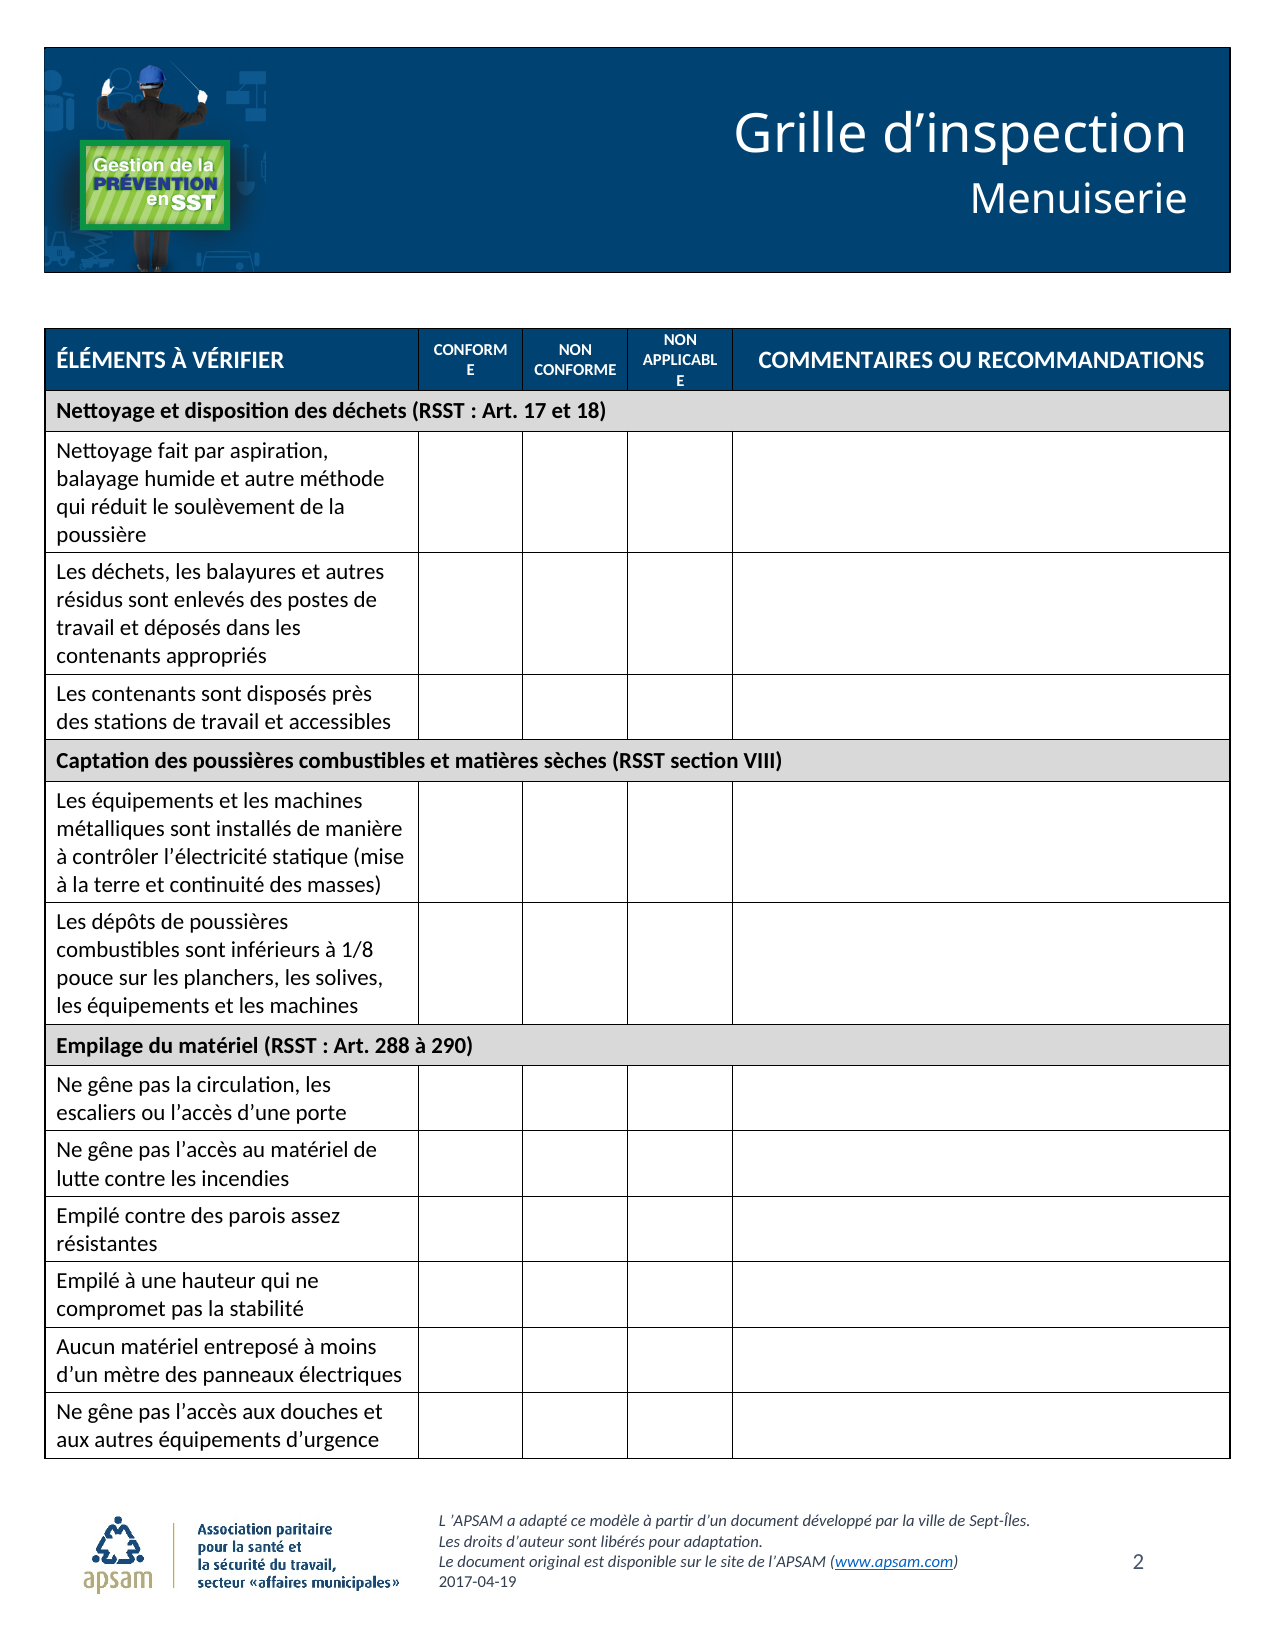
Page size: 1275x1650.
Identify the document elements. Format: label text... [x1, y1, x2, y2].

table_header CONFORME [419, 329, 522, 390]
table_cell [419, 1066, 522, 1130]
table_cell [628, 1131, 732, 1196]
table_cell [733, 1328, 1229, 1392]
table_cell [628, 1262, 732, 1327]
table_cell [419, 553, 522, 673]
table_cell [628, 675, 732, 739]
table_cell [419, 903, 522, 1023]
table_cell [628, 1328, 732, 1392]
table_cell Nettoyage et disposition des déchets (RSST : Art. 17 et 18) [46, 391, 1229, 431]
table_cell [419, 1393, 522, 1457]
table_cell [523, 432, 627, 552]
table_cell [523, 903, 627, 1023]
table_cell [419, 1131, 522, 1196]
picture [44, 49, 266, 272]
table_cell [419, 1262, 522, 1327]
table_cell [523, 1197, 627, 1261]
table_cell Les équipements et les machines métalliques sont installés de manière à contrôler l’électricité statique (mise à la terre et continuité des masses) [46, 782, 418, 902]
table_cell [523, 1131, 627, 1196]
table_cell [419, 675, 522, 739]
table_cell [733, 675, 1229, 739]
table_cell Captation des poussières combustibles et matières sèches (RSST section VIII) [46, 740, 1229, 781]
table_cell [523, 1393, 627, 1457]
table_cell Aucun matériel entreposé à moins d’un mètre des panneaux électriques [46, 1328, 418, 1392]
table_cell Les contenants sont disposés près des stations de travail et accessibles [46, 675, 418, 739]
table_cell [628, 553, 732, 673]
table_header NON CONFORME [523, 329, 627, 390]
table_cell [733, 1197, 1229, 1261]
table_cell [419, 432, 522, 552]
table_cell [523, 675, 627, 739]
table_cell [628, 1393, 732, 1457]
table_cell Les déchets, les balayures et autres résidus sont enlevés des postes de travail et déposés dans les contenants appropriés [46, 553, 418, 673]
table_cell [523, 1328, 627, 1392]
table_cell [419, 1328, 522, 1392]
table_cell [523, 1262, 627, 1327]
table_cell Nettoyage fait par aspiration, balayage humide et autre méthode qui réduit le soulèvement de la poussière [46, 432, 418, 552]
table_cell [733, 432, 1229, 552]
table_cell Les dépôts de poussières combustibles sont inférieurs à 1/8 pouce sur les planchers, les solives, les équipements et les machines [46, 903, 418, 1023]
table_cell [523, 553, 627, 673]
table_cell [628, 782, 732, 902]
picture [80, 1512, 402, 1598]
table_cell Ne gêne pas l’accès au matériel de lutte contre les incendies [46, 1131, 418, 1196]
table_header NON APPLICABLE [628, 329, 732, 390]
table_cell [523, 782, 627, 902]
table_cell [733, 782, 1229, 902]
table_cell Ne gêne pas l’accès aux douches et aux autres équipements d’urgence [46, 1393, 418, 1457]
table_cell Empilé à une hauteur qui ne compromet pas la stabilité [46, 1262, 418, 1327]
table_cell [419, 782, 522, 902]
table_cell [628, 903, 732, 1023]
table_cell Empilé contre des parois assez résistantes [46, 1197, 418, 1261]
table_cell [628, 1066, 732, 1130]
table_cell Ne gêne pas la circulation, les escaliers ou l’accès d’une porte [46, 1066, 418, 1130]
table_cell [733, 903, 1229, 1023]
table_cell [733, 1393, 1229, 1457]
table_cell [523, 1066, 627, 1130]
table_cell [628, 432, 732, 552]
table_cell [628, 1197, 732, 1261]
table_cell [733, 1262, 1229, 1327]
table_header ÉLÉMENTS À VÉRIFIER [46, 329, 418, 390]
table_cell [419, 1197, 522, 1261]
table_cell [733, 1066, 1229, 1130]
table_cell [733, 553, 1229, 673]
table_header COMMENTAIRES OU RECOMMANDATIONS [733, 329, 1229, 390]
table_cell Empilage du matériel (RSST : Art. 288 à 290) [46, 1025, 1229, 1065]
table_cell [733, 1131, 1229, 1196]
